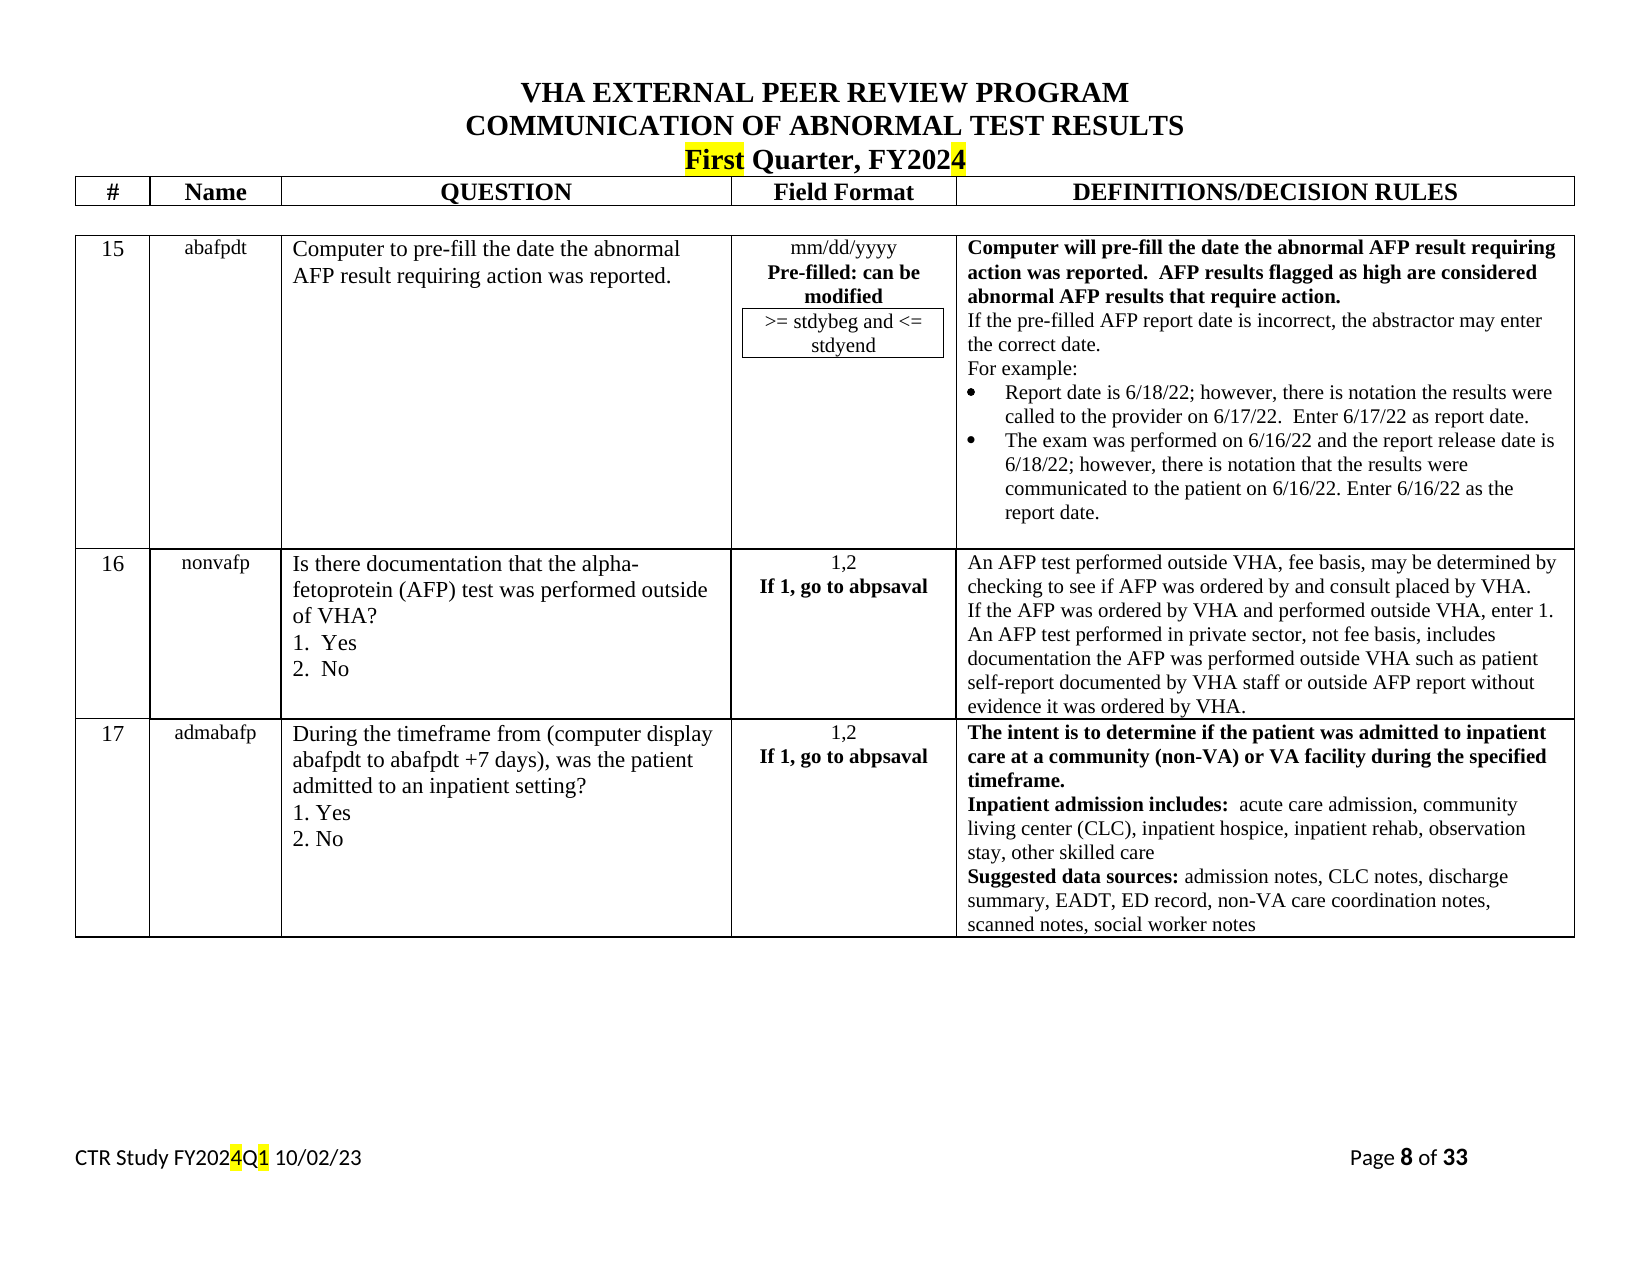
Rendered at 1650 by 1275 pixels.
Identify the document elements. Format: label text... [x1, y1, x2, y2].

table_cell admabafp [150, 720, 281, 936]
table_cell 1,2 If 1, go to abpsaval [732, 720, 956, 936]
table_cell Is there documentation that the alpha-fetoprotein (AFP) test was performed outside of VHA? 1. Yes 2. No [282, 550, 730, 718]
table_cell 16 [76, 549, 149, 718]
table_cell 1,2 If 1, go to abpsaval [732, 550, 955, 718]
table_header Computer to pre-fill the date the abnormal AFP result requiring action was reported. [282, 236, 731, 548]
table_header mm/dd/yyyy Pre-filled: can be modified [732, 236, 956, 548]
table_cell 17 [76, 719, 149, 936]
table_cell The intent is to determine if the patient was admitted to inpatient care at a community (non-VA) or VA facility during the specified timeframe. Inpatient admission includes: acute care admission, community living center (CLC), inpatient hospice, inpatient rehab, observation stay, other skilled care Suggested data sources: admission notes, CLC notes, discharge summary, EADT, ED record, non-VA care coordination notes, scanned notes, social worker notes [957, 720, 1574, 936]
table_header Computer will pre-fill the date the abnormal AFP result requiring action was reported. AFP results flagged as high are considered abnormal AFP results that require action. If the pre-filled AFP report date is incorrect, the abstractor may enter the correct date. For example: Report date is 6/18/22; however, there is notation the results were called to the provider on 6/17/22. Enter 6/17/22 as report date. The exam was performed on 6/16/22 and the report release date is 6/18/22; however, there is notation that the results were communicated to the patient on 6/16/22. Enter 6/16/22 as the report date. [957, 236, 1574, 548]
table_cell An AFP test performed outside VHA, fee basis, may be determined by checking to see if AFP was ordered by and consult placed by VHA. If the AFP was ordered by VHA and performed outside VHA, enter 1. An AFP test performed in private sector, not fee basis, includes documentation the AFP was performed outside VHA such as patient self-report documented by VHA staff or outside AFP report without evidence it was ordered by VHA. [957, 550, 1574, 718]
table_header 15 [76, 236, 149, 548]
table_cell During the timeframe from (computer display abafpdt to abafpdt +7 days), was the patient admitted to an inpatient setting? 1. Yes 2. No [282, 720, 731, 936]
table_header abafpdt [150, 236, 281, 548]
table_cell nonvafp [151, 550, 280, 718]
